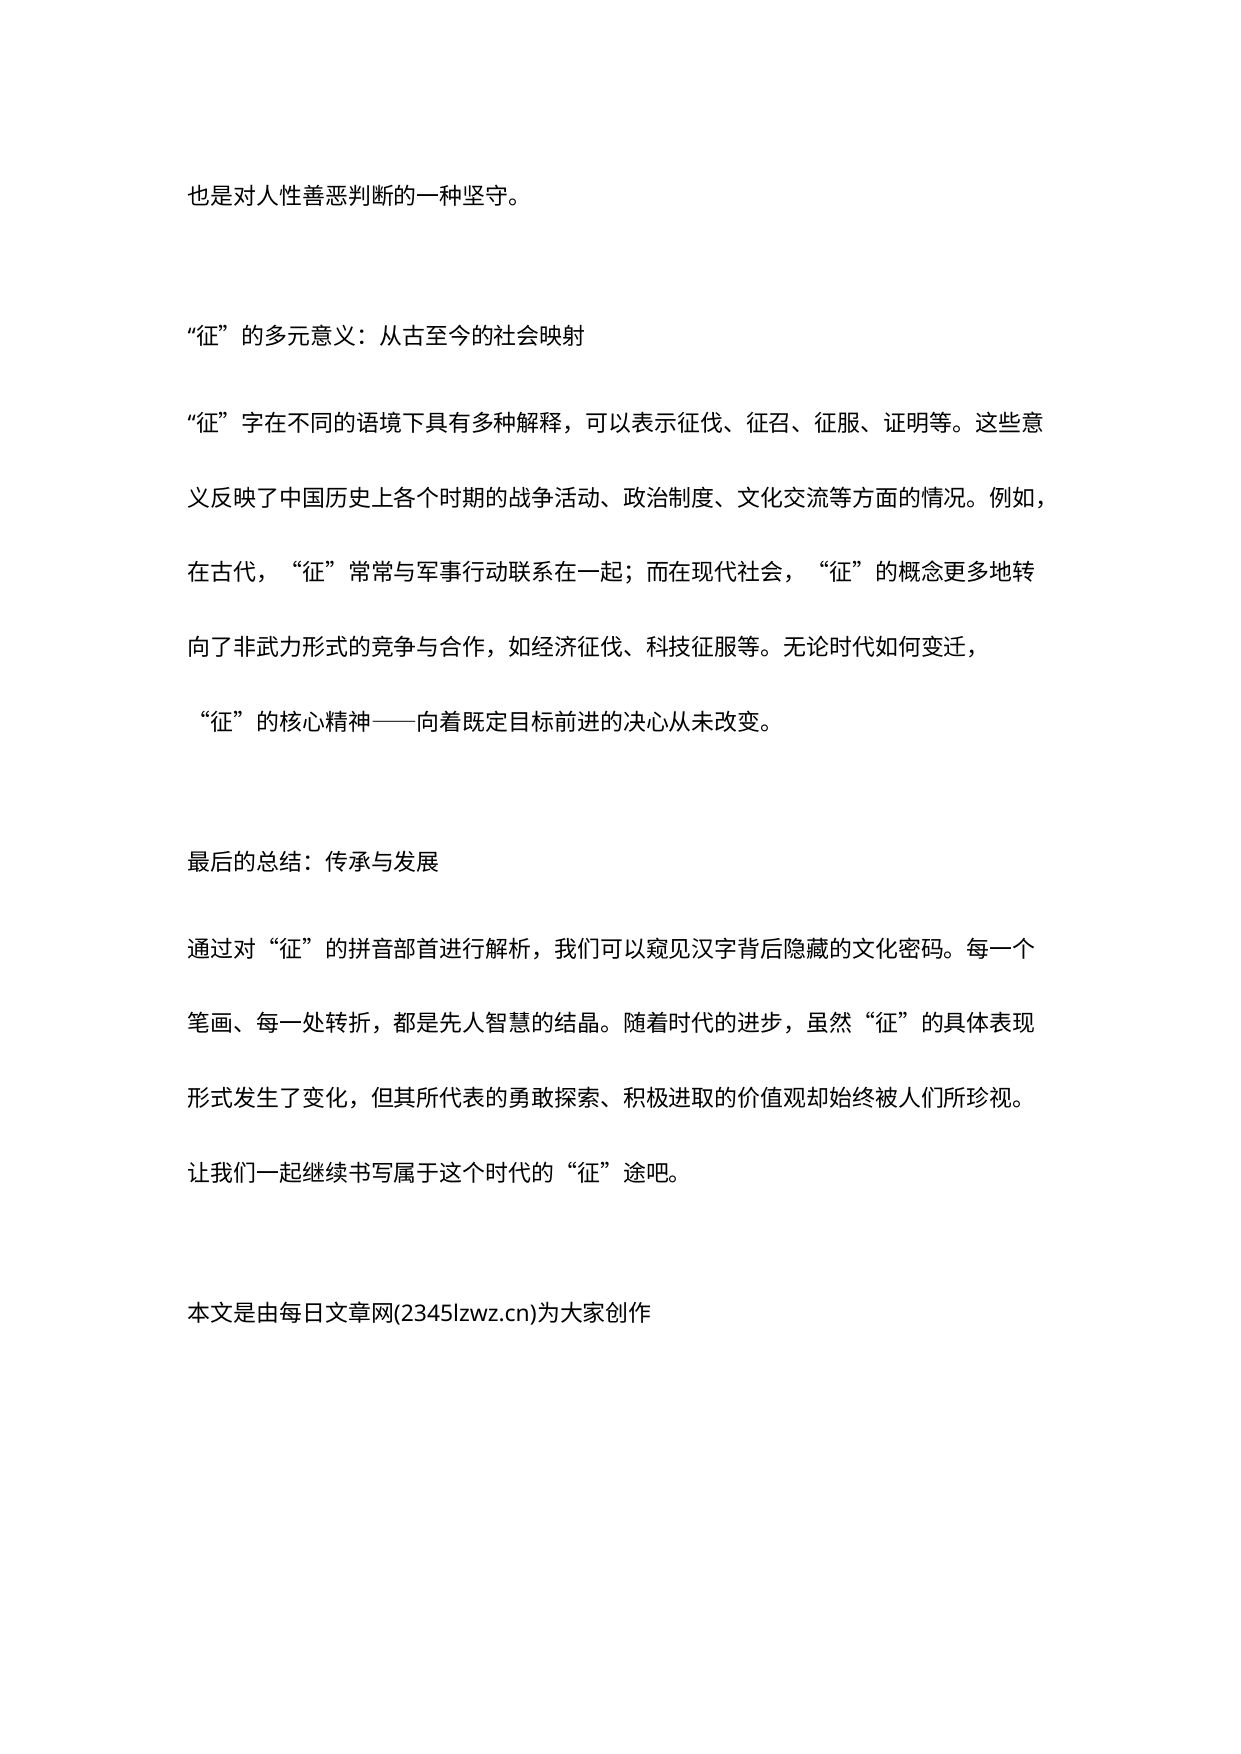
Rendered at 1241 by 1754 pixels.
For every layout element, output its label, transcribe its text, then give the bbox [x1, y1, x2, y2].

text “征”的多元意义：从古至今的社会映射 [187, 302, 1053, 367]
text 通过对“征”的拼音部首进行解析，我们可以窥见汉字背后隐藏的文化密码。每一个笔画、每一处转折，都是先人智慧的结晶。随着时代的进步，虽然“征”的具体表现形式发生了变化，但其所代表的勇敢探索、积极进取的价值观却始终被人们所珍视。让我们一起继续书写属于这个时代的“征”途吧。 [187, 915, 1053, 1204]
text 最后的总结：传承与发展 [187, 828, 1053, 893]
text 本文是由每日文章网(2345lzwz.cn)为大家创作 [187, 1279, 1053, 1344]
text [187, 162, 1053, 227]
text “征”字在不同的语境下具有多种解释，可以表示征伐、征召、征服、证明等。这些意义反映了中国历史上各个时期的战争活动、政治制度、文化交流等方面的情况。例如，在古代，“征”常常与军事行动联系在一起；而在现代社会，“征”的概念更多地转向了非武力形式的竞争与合作，如经济征伐、科技征服等。无论时代如何变迁，“征”的核心精神——向着既定目标前进的决心从未改变。 [187, 389, 1053, 753]
